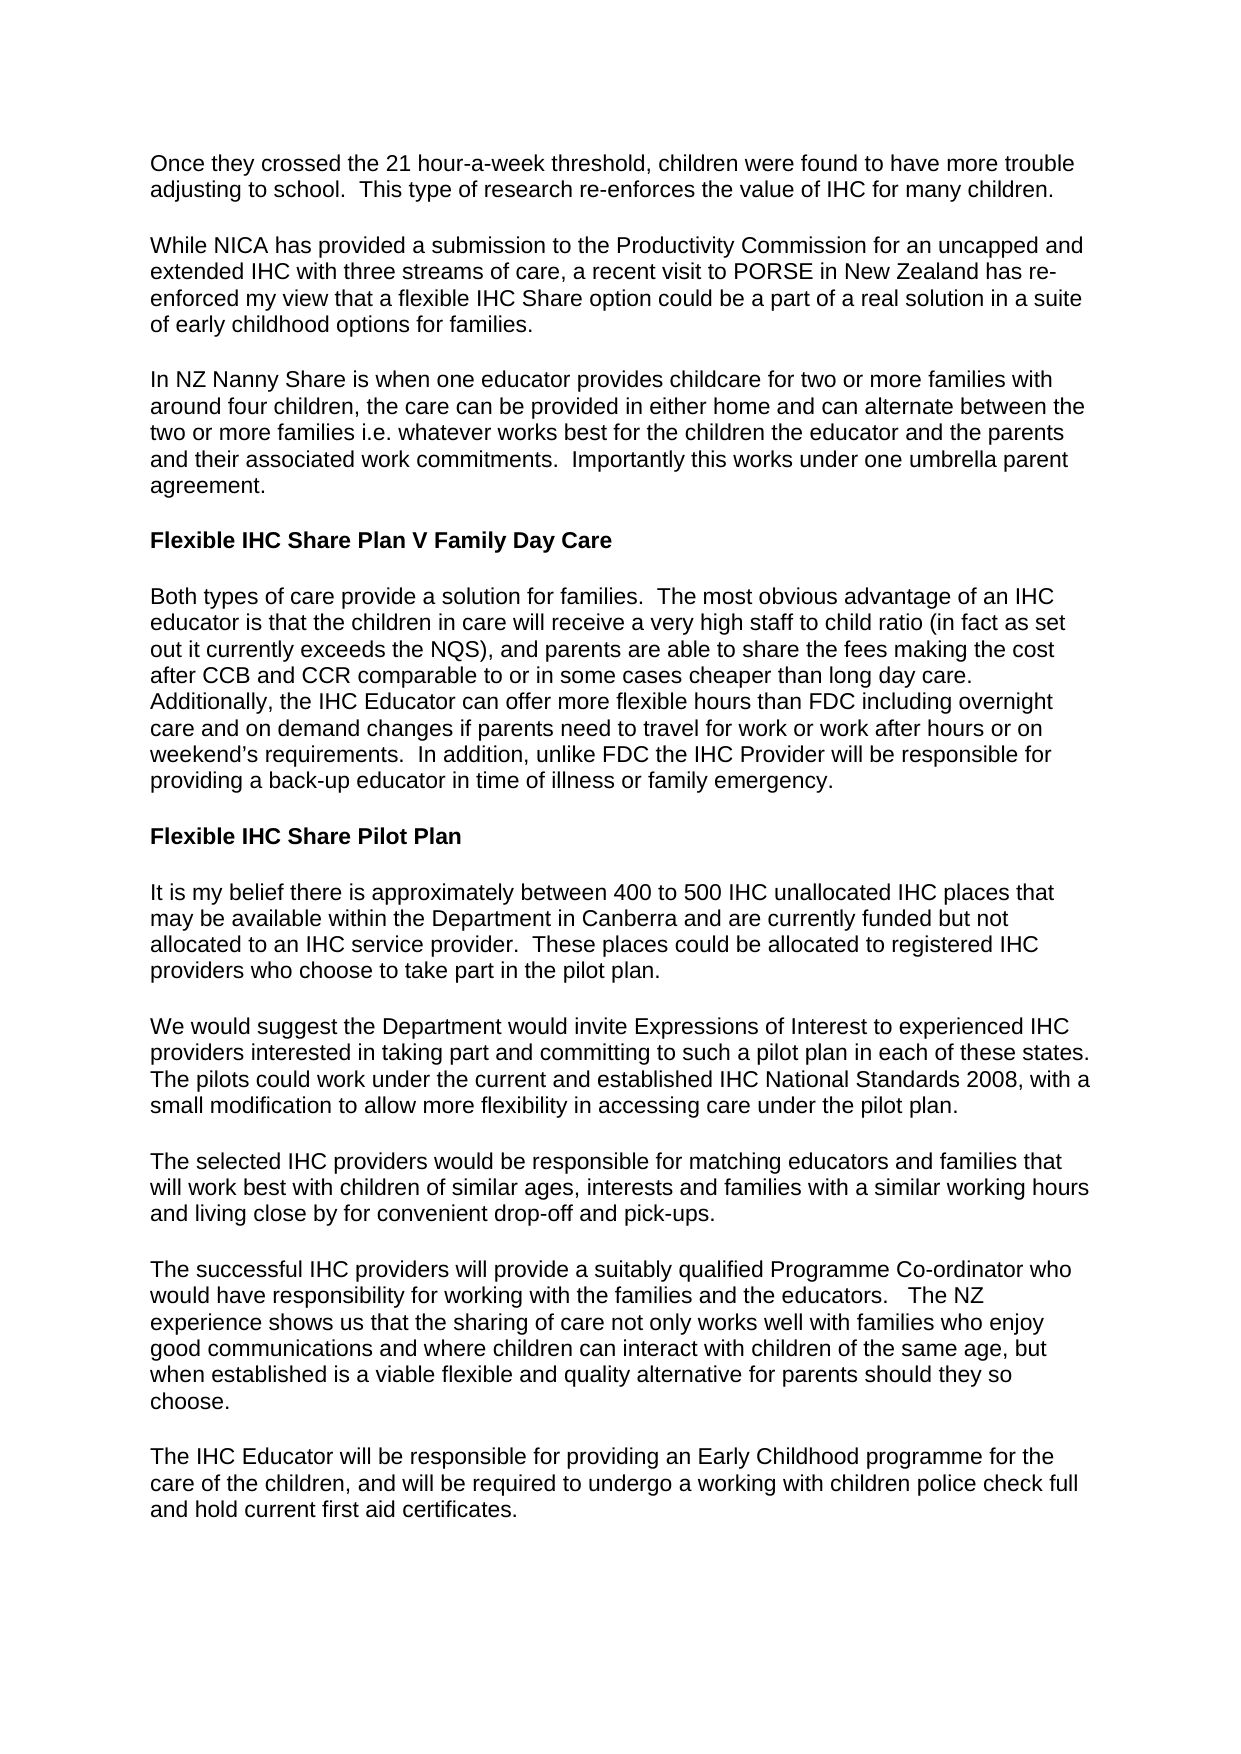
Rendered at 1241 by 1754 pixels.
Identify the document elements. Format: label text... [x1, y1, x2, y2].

text Flexible IHC Share Plan V Family Day Care [150, 527, 1090, 554]
text Both types of care provide a solution for families. The most obvious advantage of an IHC educator is that the children in care will receive a very high staff to child ratio (in fact as set out it currently exceeds the NQS), and parents are able to share the fees making the cost after CCB and CCR comparable to or in some cases cheaper than long day care. Additionally, the IHC Educator can offer more flexible hours than FDC including overnight care and on demand changes if parents need to travel for work or work after hours or on weekend’s requirements. In addition, unlike FDC the IHC Provider will be responsible for providing a back-up educator in time of illness or family emergency. [150, 583, 1090, 794]
text While NICA has provided a submission to the Productivity Commission for an uncapped and extended IHC with three streams of care, a recent visit to PORSE in New Zealand has re-enforced my view that a flexible IHC Share option could be a part of a real solution in a suite of early childhood options for families. [150, 232, 1090, 337]
text Flexible IHC Share Pilot Plan [150, 823, 1090, 849]
text The IHC Educator will be responsible for providing an Early Childhood programme for the care of the children, and will be required to undergo a working with children police check full and hold current first aid certificates. [150, 1443, 1090, 1522]
text In NZ Nanny Share is when one educator provides childcare for two or more families with around four children, the care can be provided in either home and can alternate between the two or more families i.e. whatever works best for the children the educator and the parents and their associated work commitments. Importantly this works under one umbrella parent agreement. [150, 366, 1090, 498]
text The successful IHC providers will provide a suitably qualified Programme Co-ordinator who would have responsibility for working with the families and the educators. The NZ experience shows us that the sharing of care not only works well with families who enjoy good communications and where children can interact with children of the same age, but when established is a viable flexible and quality alternative for parents should they so choose. [150, 1256, 1090, 1414]
text It is my belief there is approximately between 400 to 500 IHC unallocated IHC places that may be available within the Department in Canberra and are currently funded but not allocated to an IHC service provider. These places could be allocated to registered IHC providers who choose to take part in the pilot plan. [150, 878, 1090, 984]
text Once they crossed the 21 hour-a-week threshold, children were found to have more trouble adjusting to school. This type of research re-enforces the value of IHC for many children. [150, 150, 1090, 203]
text The selected IHC providers would be responsible for matching educators and families that will work best with children of similar ages, interests and families with a similar working hours and living close by for convenient drop-off and pick-ups. [150, 1148, 1090, 1227]
text We would suggest the Department would invite Expressions of Interest to experienced IHC providers interested in taking part and committing to such a pilot plan in each of these states. The pilots could work under the current and established IHC National Standards 2008, with a small modification to allow more flexibility in accessing care under the pilot plan. [150, 1013, 1090, 1118]
